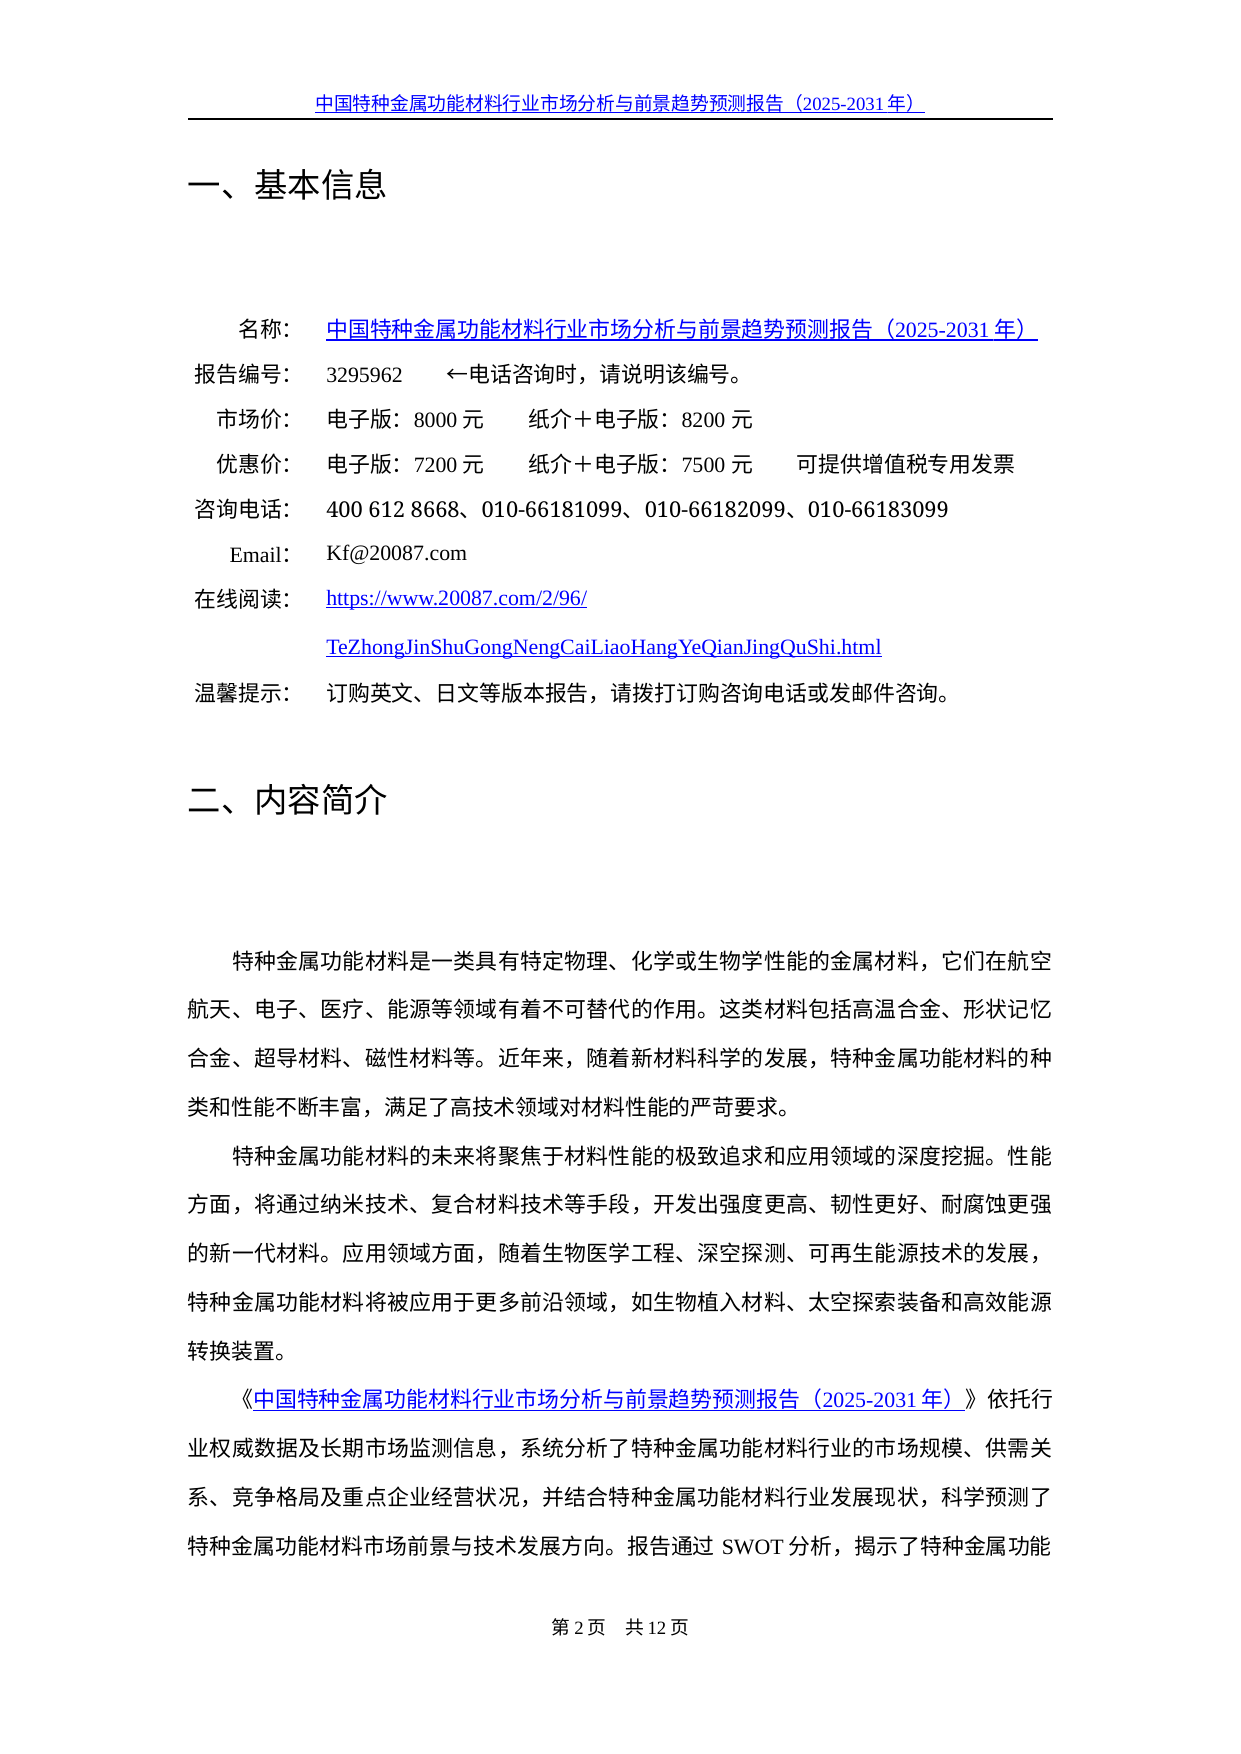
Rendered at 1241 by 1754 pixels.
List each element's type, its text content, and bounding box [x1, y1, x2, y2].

table_cell 400 612 8668、010-66181099、010-66182099、010-66183099 [315, 492, 1073, 537]
title 二、内容简介 [187, 766, 1053, 831]
table_cell 订购英文、日文等版本报告，请拨打订购咨询电话或发邮件咨询。 [315, 675, 1073, 720]
table_cell 咨询电话： [167, 492, 315, 537]
table_header 名称： [167, 312, 315, 357]
table_cell 报告编号： [167, 357, 315, 402]
table_cell 电子版：8000 元 纸介＋电子版：8200 元 [315, 402, 1073, 447]
table_header 中国特种金属功能材料行业市场分析与前景趋势预测报告（2025-2031年） [315, 312, 1073, 357]
table_cell 温馨提示： [167, 675, 315, 720]
table_cell 市场价： [167, 402, 315, 447]
table_cell Email： [167, 537, 315, 582]
table_cell 优惠价： [167, 447, 315, 492]
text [187, 943, 1053, 1561]
title 一、基本信息 [187, 150, 1053, 215]
table_cell 在线阅读： [167, 582, 315, 675]
table_cell [315, 582, 1073, 675]
table_cell 电子版：7200 元 纸介＋电子版：7500 元 可提供增值税专用发票 [315, 447, 1073, 492]
table_cell 3295962 ←电话咨询时，请说明该编号。 [315, 357, 1073, 402]
table_cell Kf@20087.com [315, 537, 1073, 582]
